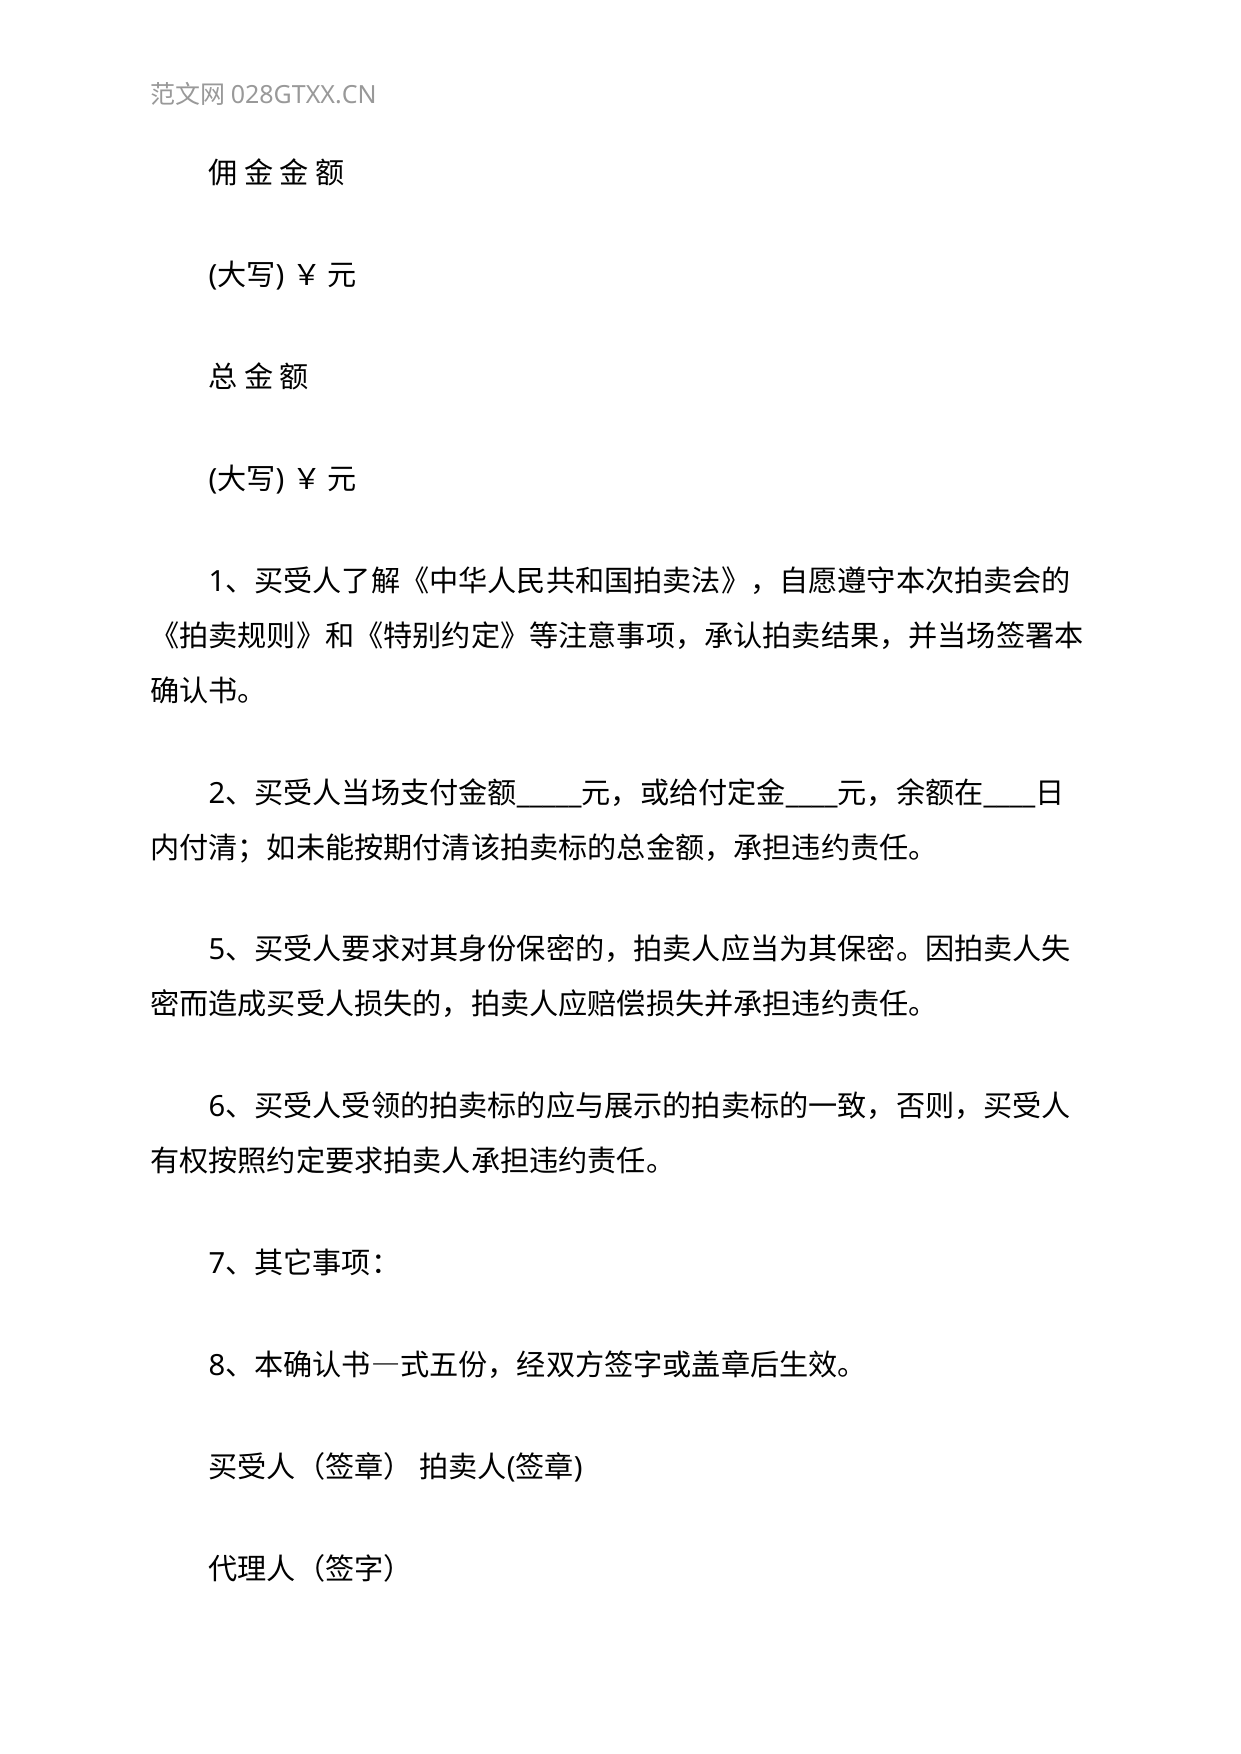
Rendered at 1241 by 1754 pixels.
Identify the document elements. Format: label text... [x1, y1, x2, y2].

text 总 金 额 [150, 354, 1090, 396]
text 1、买受人了解《中华人民共和国拍卖法》，自愿遵守本次拍卖会的《拍卖规则》和《特别约定》等注意事项，承认拍卖结果，并当场签署本确认书。 [150, 557, 1090, 710]
text 8、本确认书—式五份，经双方签字或盖章后生效。 [150, 1341, 1090, 1384]
text 7、其它事项： [150, 1239, 1090, 1282]
text 6、买受人受领的拍卖标的应与展示的拍卖标的一致，否则，买受人有权按照约定要求拍卖人承担违约责任。 [150, 1083, 1090, 1180]
text (大写) ￥ 元 [150, 456, 1090, 498]
text 买受人（签章） 拍卖人(签章) [150, 1443, 1090, 1486]
text 代理人（签字） [150, 1545, 1090, 1588]
text 5、买受人要求对其身份保密的，拍卖人应当为其保密。因拍卖人失密而造成买受人损失的，拍卖人应赔偿损失并承担违约责任。 [150, 926, 1090, 1023]
text (大写) ￥ 元 [150, 252, 1090, 294]
text 2、买受人当场支付金额_____元，或给付定金____元，余额在____日内付清；如未能按期付清该拍卖标的总金额，承担违约责任。 [150, 769, 1090, 866]
text 佣 金 金 额 [150, 150, 1090, 192]
